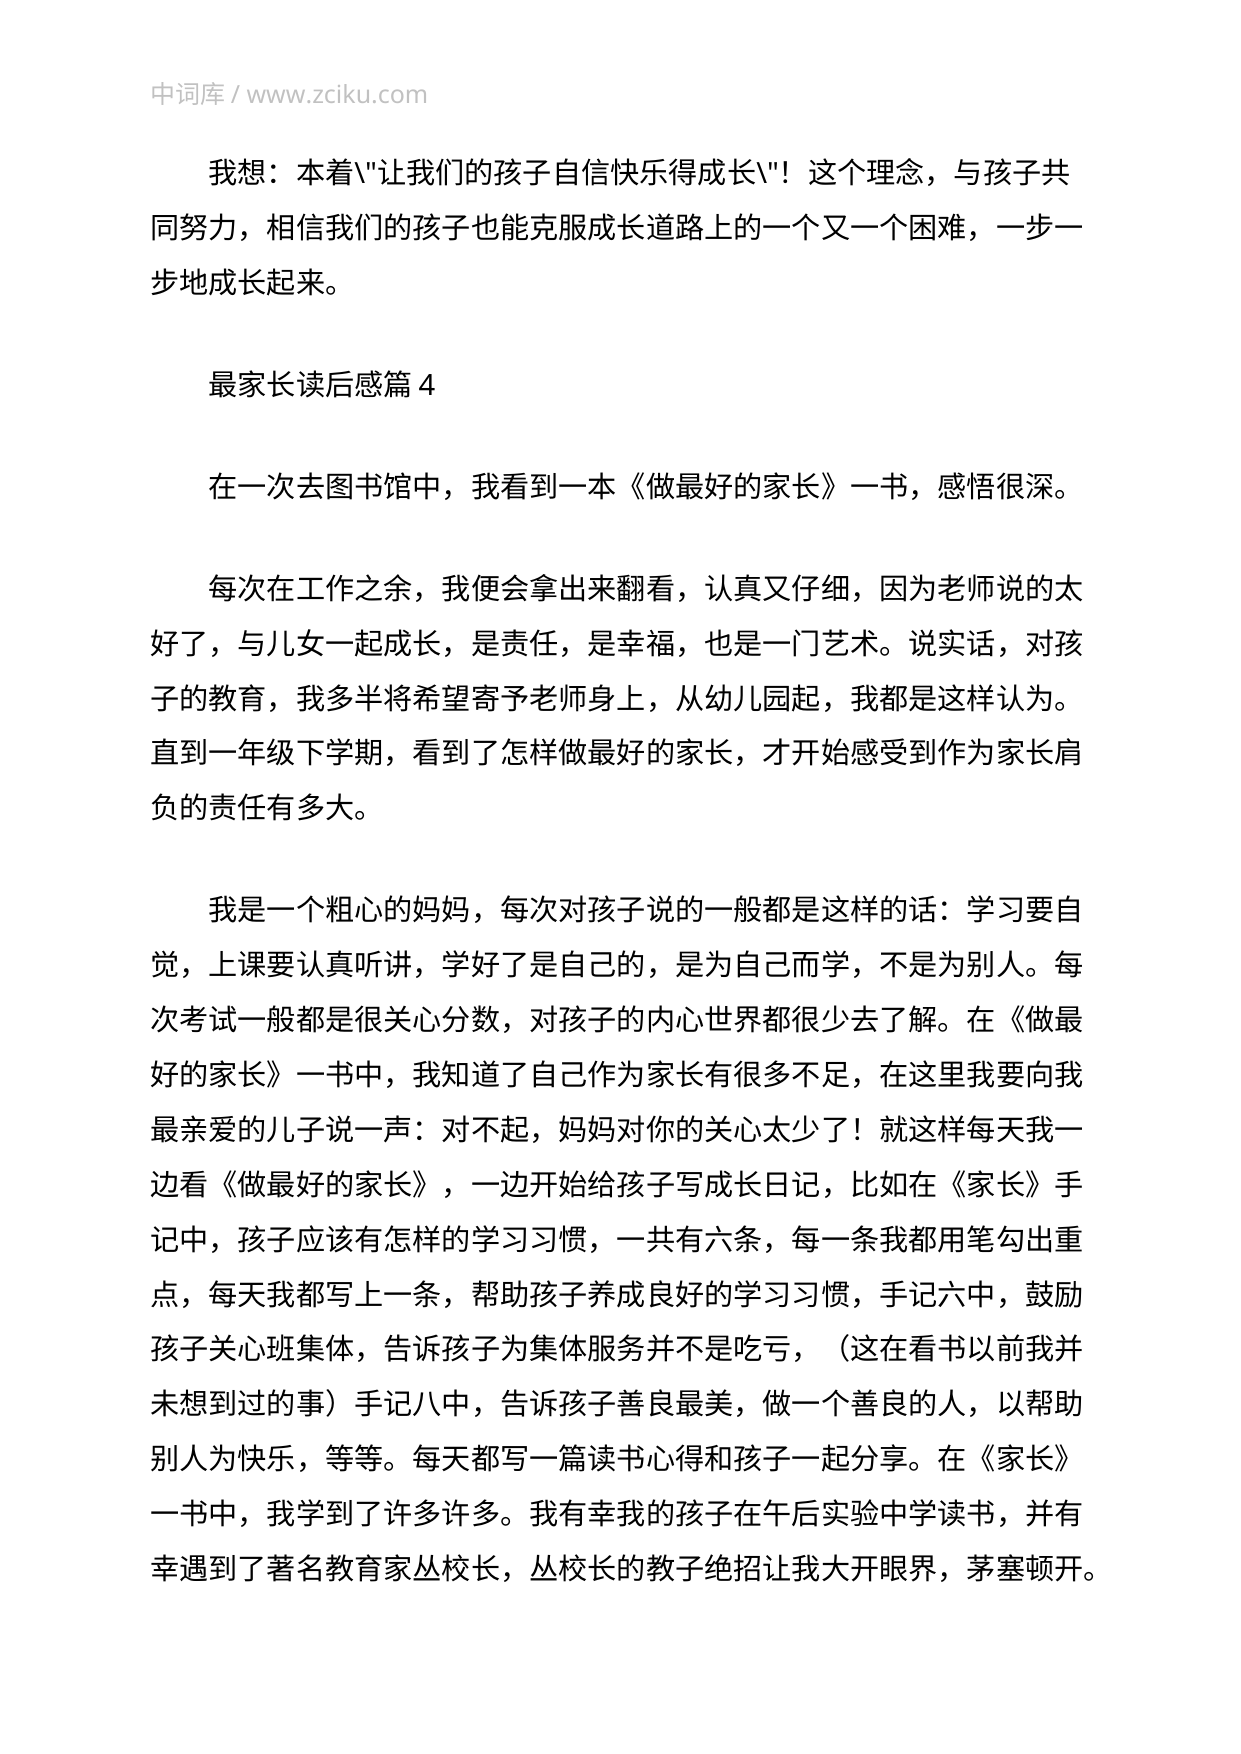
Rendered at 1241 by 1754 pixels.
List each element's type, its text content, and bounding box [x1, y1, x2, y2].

text 在一次去图书馆中，我看到一本《做最好的家长》一书，感悟很深。 [150, 464, 1090, 506]
text 每次在工作之余，我便会拿出来翻看，认真又仔细，因为老师说的太好了，与儿女一起成长，是责任，是幸福，也是一门艺术。说实话，对孩子的教育，我多半将希望寄予老师身上，从幼儿园起，我都是这样认为。直到一年级下学期，看到了怎样做最好的家长，才开始感受到作为家长肩负的责任有多大。 [150, 565, 1090, 827]
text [150, 887, 1090, 1588]
text 我想：本着\"让我们的孩子自信快乐得成长\"！这个理念，与孩子共同努力，相信我们的孩子也能克服成长道路上的一个又一个困难，一步一步地成长起来。 [150, 150, 1090, 302]
text 最家长读后感篇4 [150, 362, 1090, 404]
